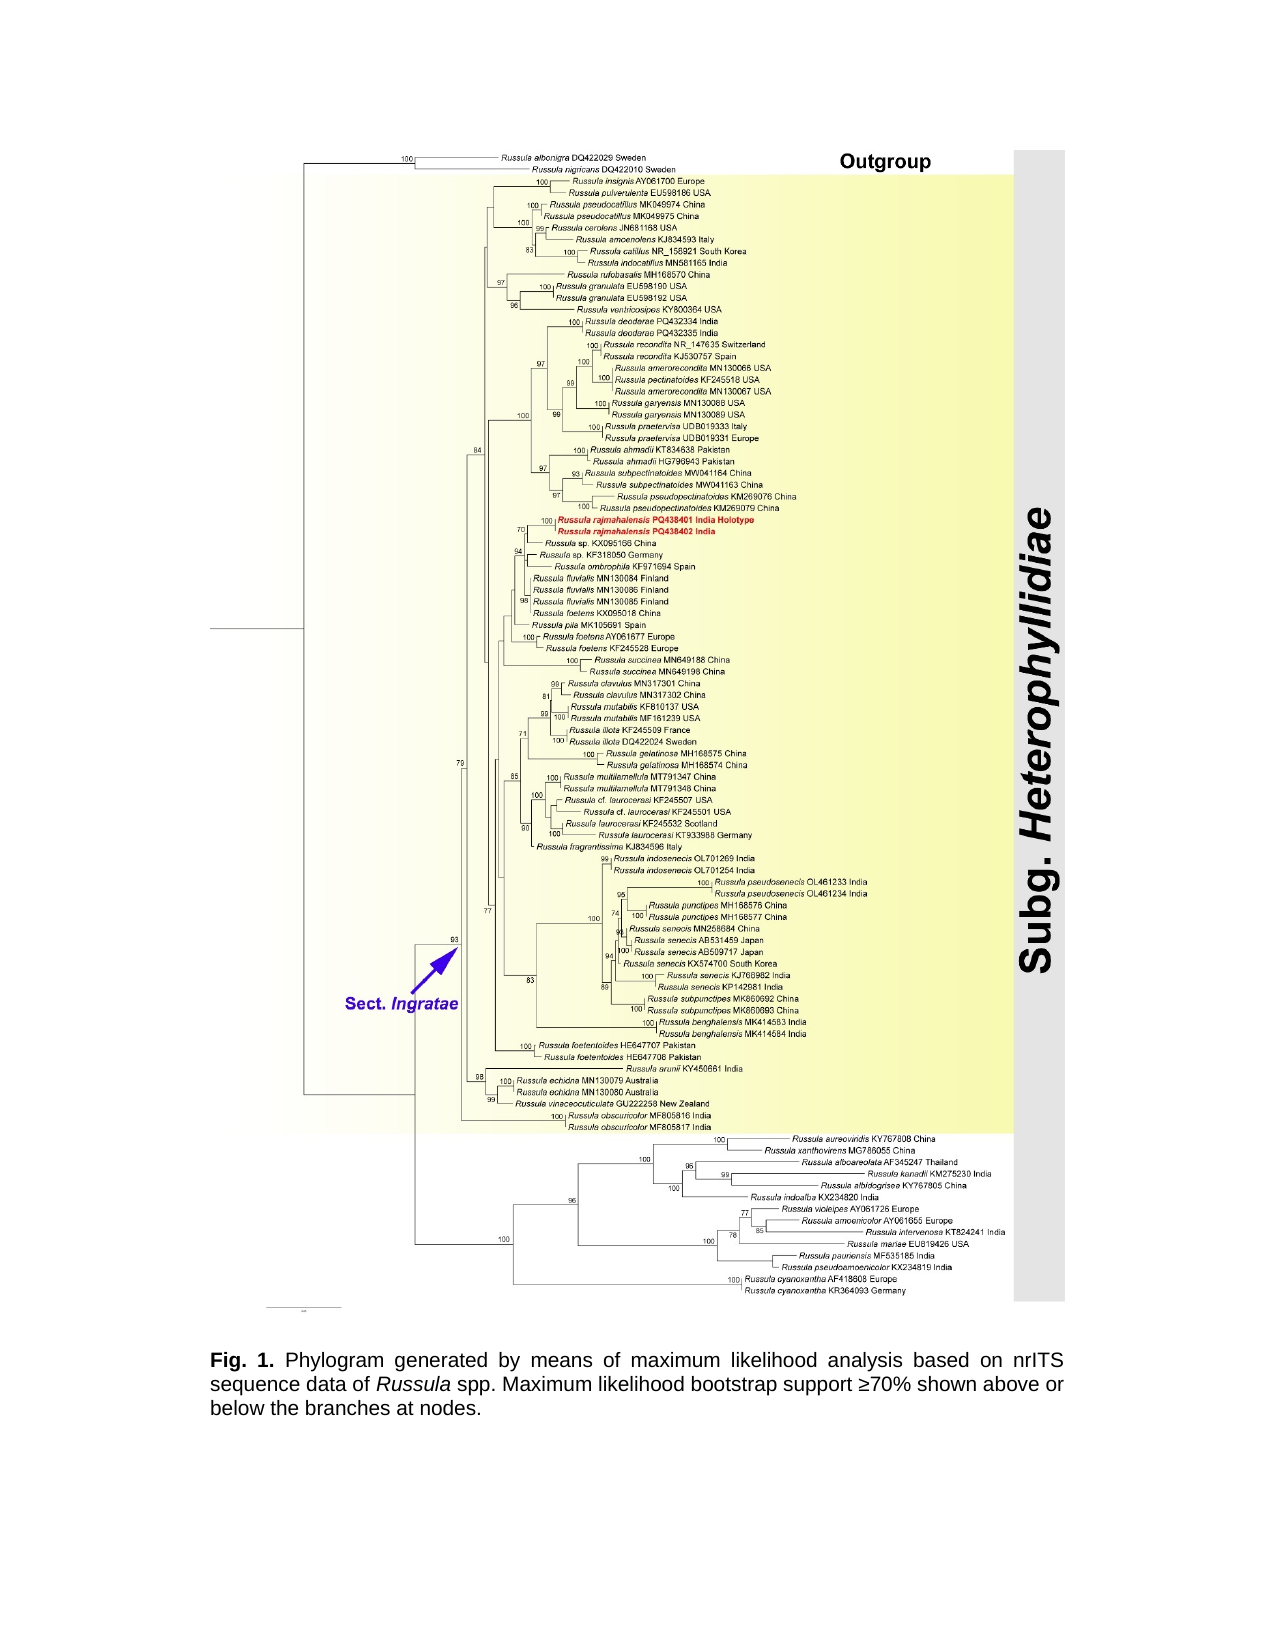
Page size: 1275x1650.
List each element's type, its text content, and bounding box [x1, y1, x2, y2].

picture [210, 150, 1065, 1323]
text Fig. 1. Phylogram generated by means of maximum likelihood analysis based on nrITS sequence data of Russula spp. Maximum likelihood bootstrap support ≥70% shown above or below the branches at nodes. [210, 1348, 1065, 1419]
